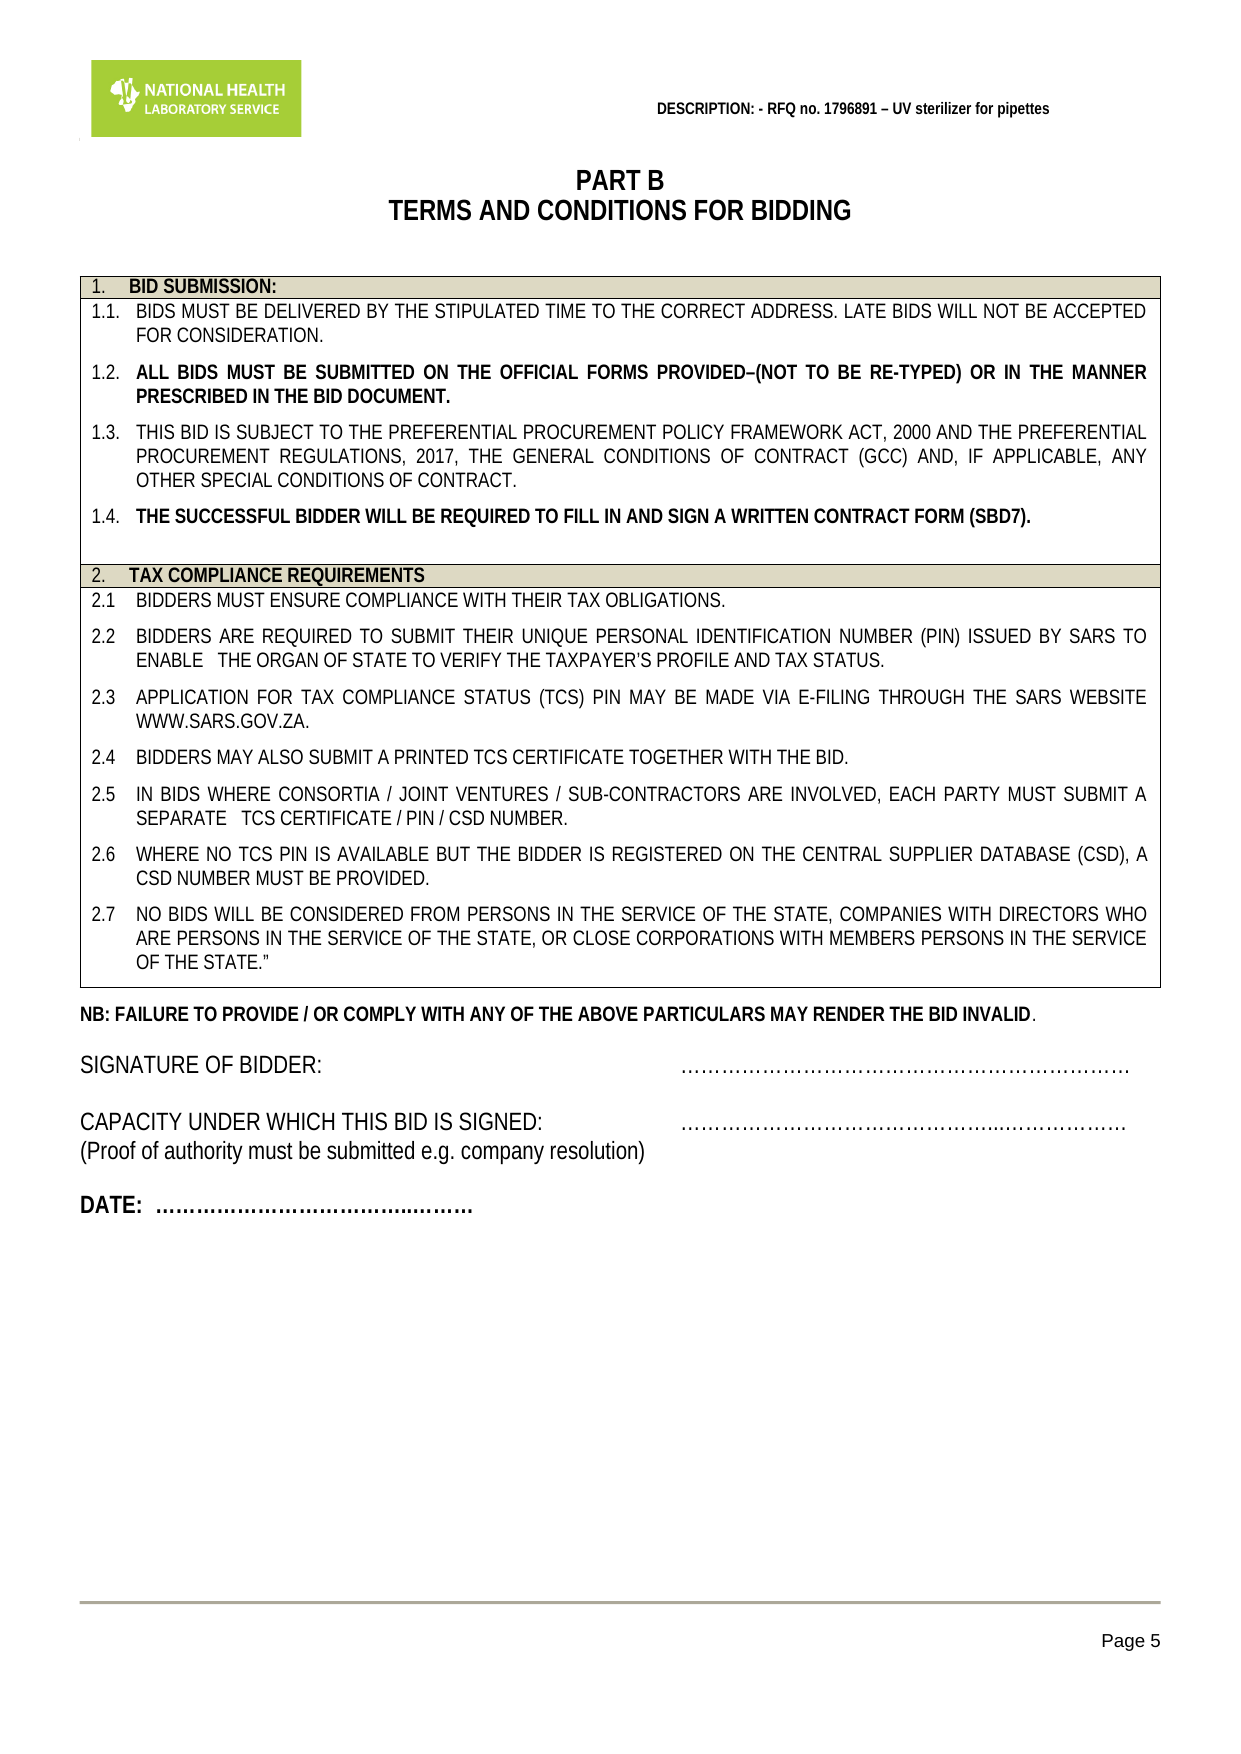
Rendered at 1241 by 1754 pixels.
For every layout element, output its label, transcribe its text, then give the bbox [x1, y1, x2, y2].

table_cell BIDDERS MUST ENSURE COMPLIANCE WITH THEIR TAX OBLIGATIONS. BIDDERS ARE REQUIRED TO SUBMIT THEIR UNIQUE PERSONAL IDENTIFICATION NUMBER (PIN) ISSUED BY SARS TO ENABLE THE ORGAN OF STATE TO VERIFY THE TAXPAYER’S PROFILE AND TAX STATUS. APPLICATION FOR TAX COMPLIANCE STATUS (TCS) PIN MAY BE MADE VIA E-FILING THROUGH THE SARS WEBSITE WWW.SARS.GOV.ZA. BIDDERS MAY ALSO SUBMIT A PRINTED TCS CERTIFICATE TOGETHER WITH THE BID. IN BIDS WHERE CONSORTIA / JOINT VENTURES / SUB-CONTRACTORS ARE INVOLVED, EACH PARTY MUST SUBMIT A SEPARATE TCS CERTIFICATE / PIN / CSD NUMBER. WHERE NO TCS PIN IS AVAILABLE BUT THE BIDDER IS REGISTERED ON THE CENTRAL SUPPLIER DATABASE (CSD), A CSD NUMBER MUST BE PROVIDED. NO BIDS WILL BE CONSIDERED FROM PERSONS IN THE SERVICE OF THE STATE, COMPANIES WITH DIRECTORS WHO ARE PERSONS IN THE SERVICE OF THE STATE, OR CLOSE CORPORATIONS WITH MEMBERS PERSONS IN THE SERVICE OF THE STATE.” [81, 588, 1160, 987]
text (Proof of authority must be submitted e.g. company resolution) [80, 1136, 1161, 1164]
table_header BID SUBMISSION: [81, 277, 1160, 298]
table_cell TAX COMPLIANCE REQUIREMENTS [81, 565, 1160, 587]
title PART B [80, 167, 1161, 196]
picture [91, 60, 302, 137]
table_cell BIDS MUST BE DELIVERED BY THE STIPULATED TIME TO THE CORRECT ADDRESS. LATE BIDS WILL NOT BE ACCEPTED FOR CONSIDERATION. ALL BIDS MUST BE SUBMITTED ON THE OFFICIAL FORMS PROVIDED–(NOT TO BE RE-TYPED) OR IN THE MANNER PRESCRIBED IN THE BID DOCUMENT. THIS BID IS SUBJECT TO THE PREFERENTIAL PROCUREMENT POLICY FRAMEWORK ACT, 2000 AND THE PREFERENTIAL PROCUREMENT REGULATIONS, 2017, THE GENERAL CONDITIONS OF CONTRACT (GCC) AND, IF APPLICABLE, ANY OTHER SPECIAL CONDITIONS OF CONTRACT. THE SUCCESSFUL BIDDER WILL BE REQUIRED TO FILL IN AND SIGN A WRITTEN CONTRACT FORM (SBD7). [81, 299, 1160, 564]
text CAPACITY UNDER WHICH THIS BID IS SIGNED: ………………………………………...……………… [80, 1107, 1161, 1136]
text NB: FAILURE TO PROVIDE / OR COMPLY WITH ANY OF THE ABOVE PARTICULARS MAY RENDER THE BID INVALID. [80, 1002, 1161, 1026]
title DATE: ………………………………..……… [80, 1193, 1161, 1219]
text SIGNATURE OF BIDDER: ………………………………………………………… [80, 1050, 1161, 1079]
title TERMS AND CONDITIONS FOR BIDDING [80, 196, 1161, 226]
